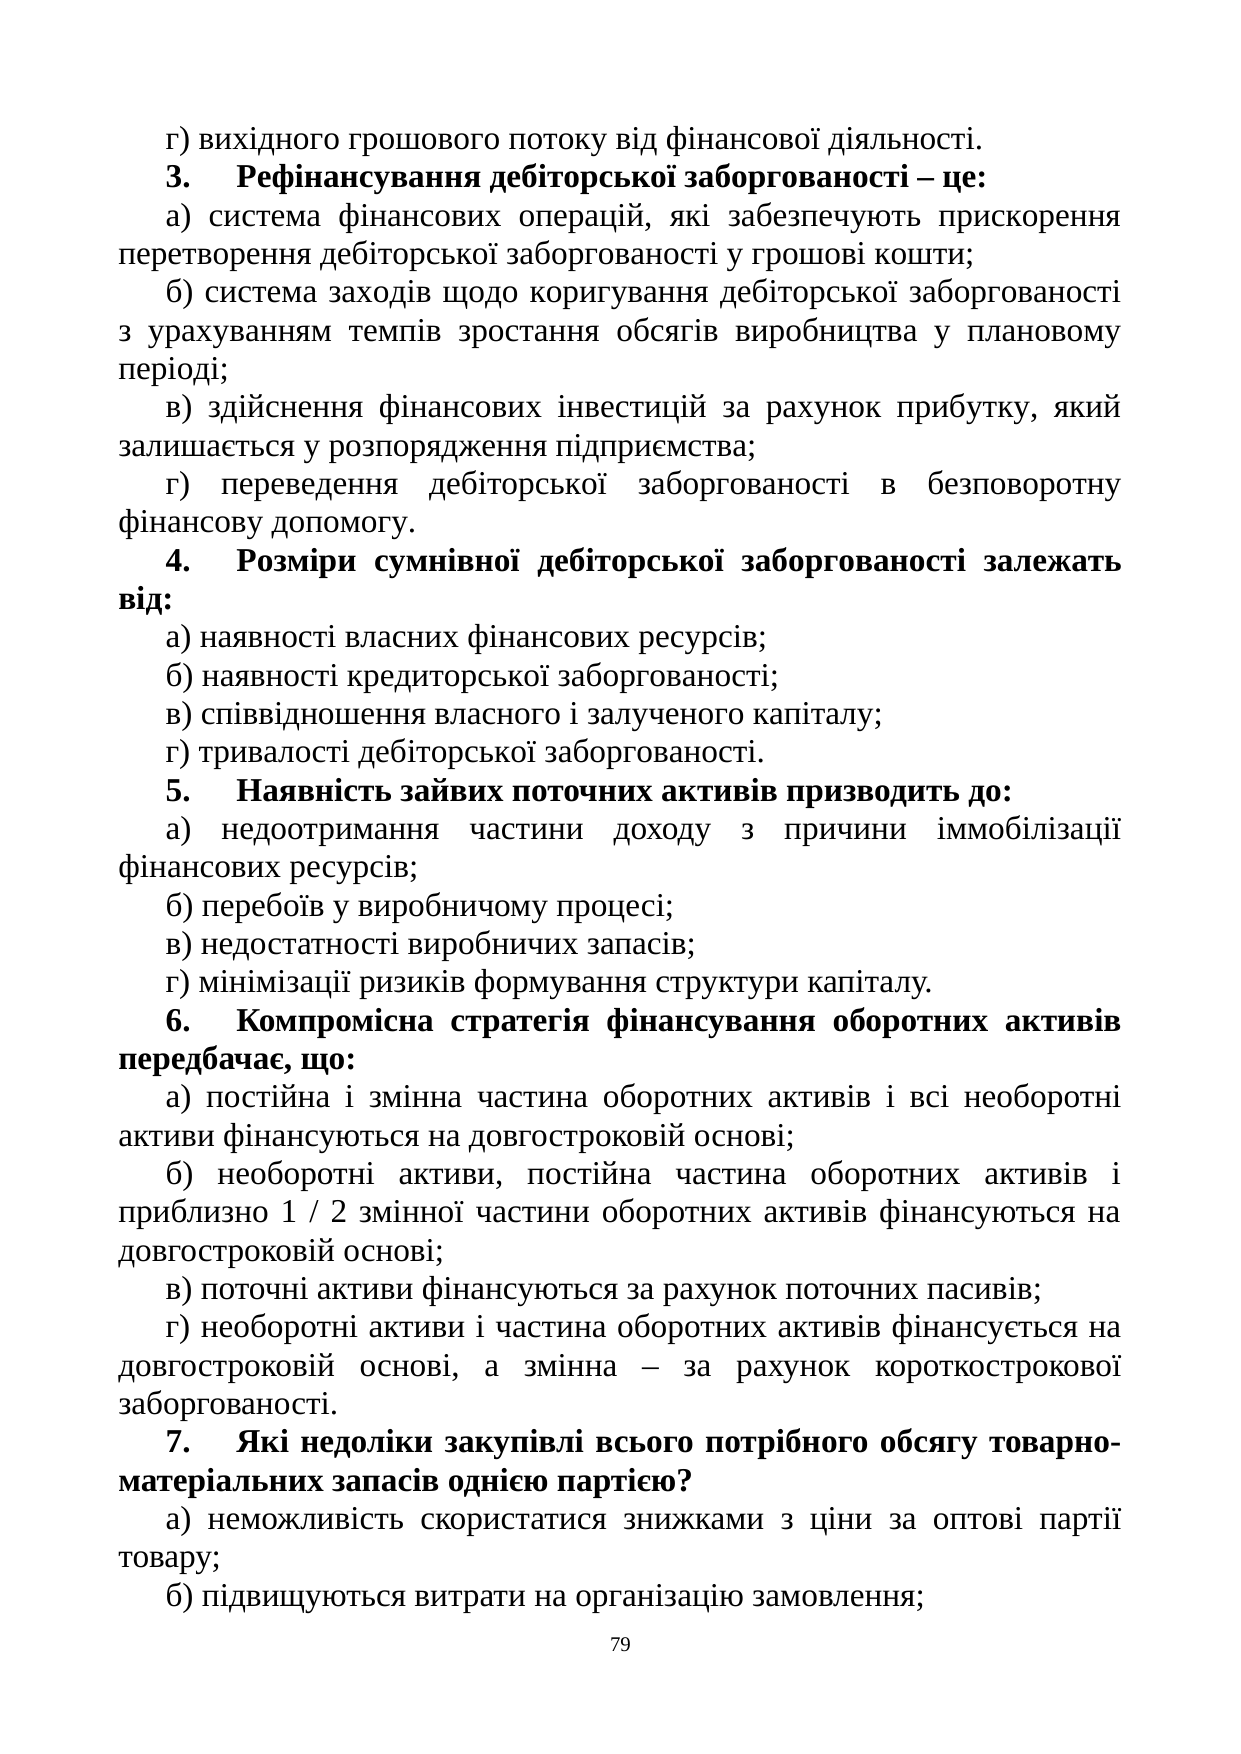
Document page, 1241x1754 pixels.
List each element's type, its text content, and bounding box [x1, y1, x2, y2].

title Наявність зайвих поточних активів призводить до: [118, 770, 1122, 808]
title Які недоліки закупівлі всього потрібного обсягу товарно-матеріальних запасів однією партією? [118, 1421, 1122, 1498]
list Рефінансування дебіторської заборгованості – це: [118, 156, 1122, 195]
title г) необоротні активи і частина оборотних активів фінансується на довгостроковій основі, а змінна – за рахунок короткострокової заборгованості. [118, 1306, 1122, 1421]
title Компромісна стратегія фінансування оборотних активів передбачає, що: [118, 1000, 1122, 1076]
text б) система заходів щодо коригування дебіторської заборгованості з урахуванням темпів зростання обсягів виробництва у плановому періоді; [118, 271, 1122, 386]
text а) наявності власних фінансових ресурсів; [118, 616, 1122, 655]
list Розміри сумнівної дебіторської заборгованості залежать від: [118, 540, 1122, 616]
text в) співвідношення власного і залученого капіталу; [118, 693, 1122, 731]
title а) постійна і змінна частина оборотних активів і всі необоротні активи фінансуються на довгостроковій основі; [118, 1076, 1122, 1153]
text г) вихідного грошового потоку від фінансової діяльності. [118, 118, 1122, 156]
title б) перебоїв у виробничому процесі; [118, 885, 1122, 923]
text г) тривалості дебіторської заборгованості. [118, 731, 1122, 770]
text в) здійснення фінансових інвестицій за рахунок прибутку, який залишається у розпорядження підприємства; [118, 386, 1122, 463]
title б) необоротні активи, постійна частина оборотних активів і приблизно 1 / 2 змінної частини оборотних активів фінансуються на довгостроковій основі; [118, 1153, 1122, 1268]
title б) підвищуються витрати на організацію замовлення; [118, 1575, 1122, 1613]
text б) наявності кредиторської заборгованості; [118, 655, 1122, 693]
text г) переведення дебіторської заборгованості в безповоротну фінансову допомогу. [118, 463, 1122, 540]
title в) недостатності виробничих запасів; [118, 923, 1122, 961]
title в) поточні активи фінансуються за рахунок поточних пасивів; [118, 1268, 1122, 1306]
title а) неможливість скористатися знижками з ціни за оптові партії товару; [118, 1498, 1122, 1575]
title г) мінімізації ризиків формування структури капіталу. [118, 961, 1122, 1000]
text а) система фінансових операцій, які забезпечують прискорення перетворення дебіторської заборгованості у грошові кошти; [118, 195, 1122, 271]
title а) недоотримання частини доходу з причини іммобілізації фінансових ресурсів; [118, 808, 1122, 885]
